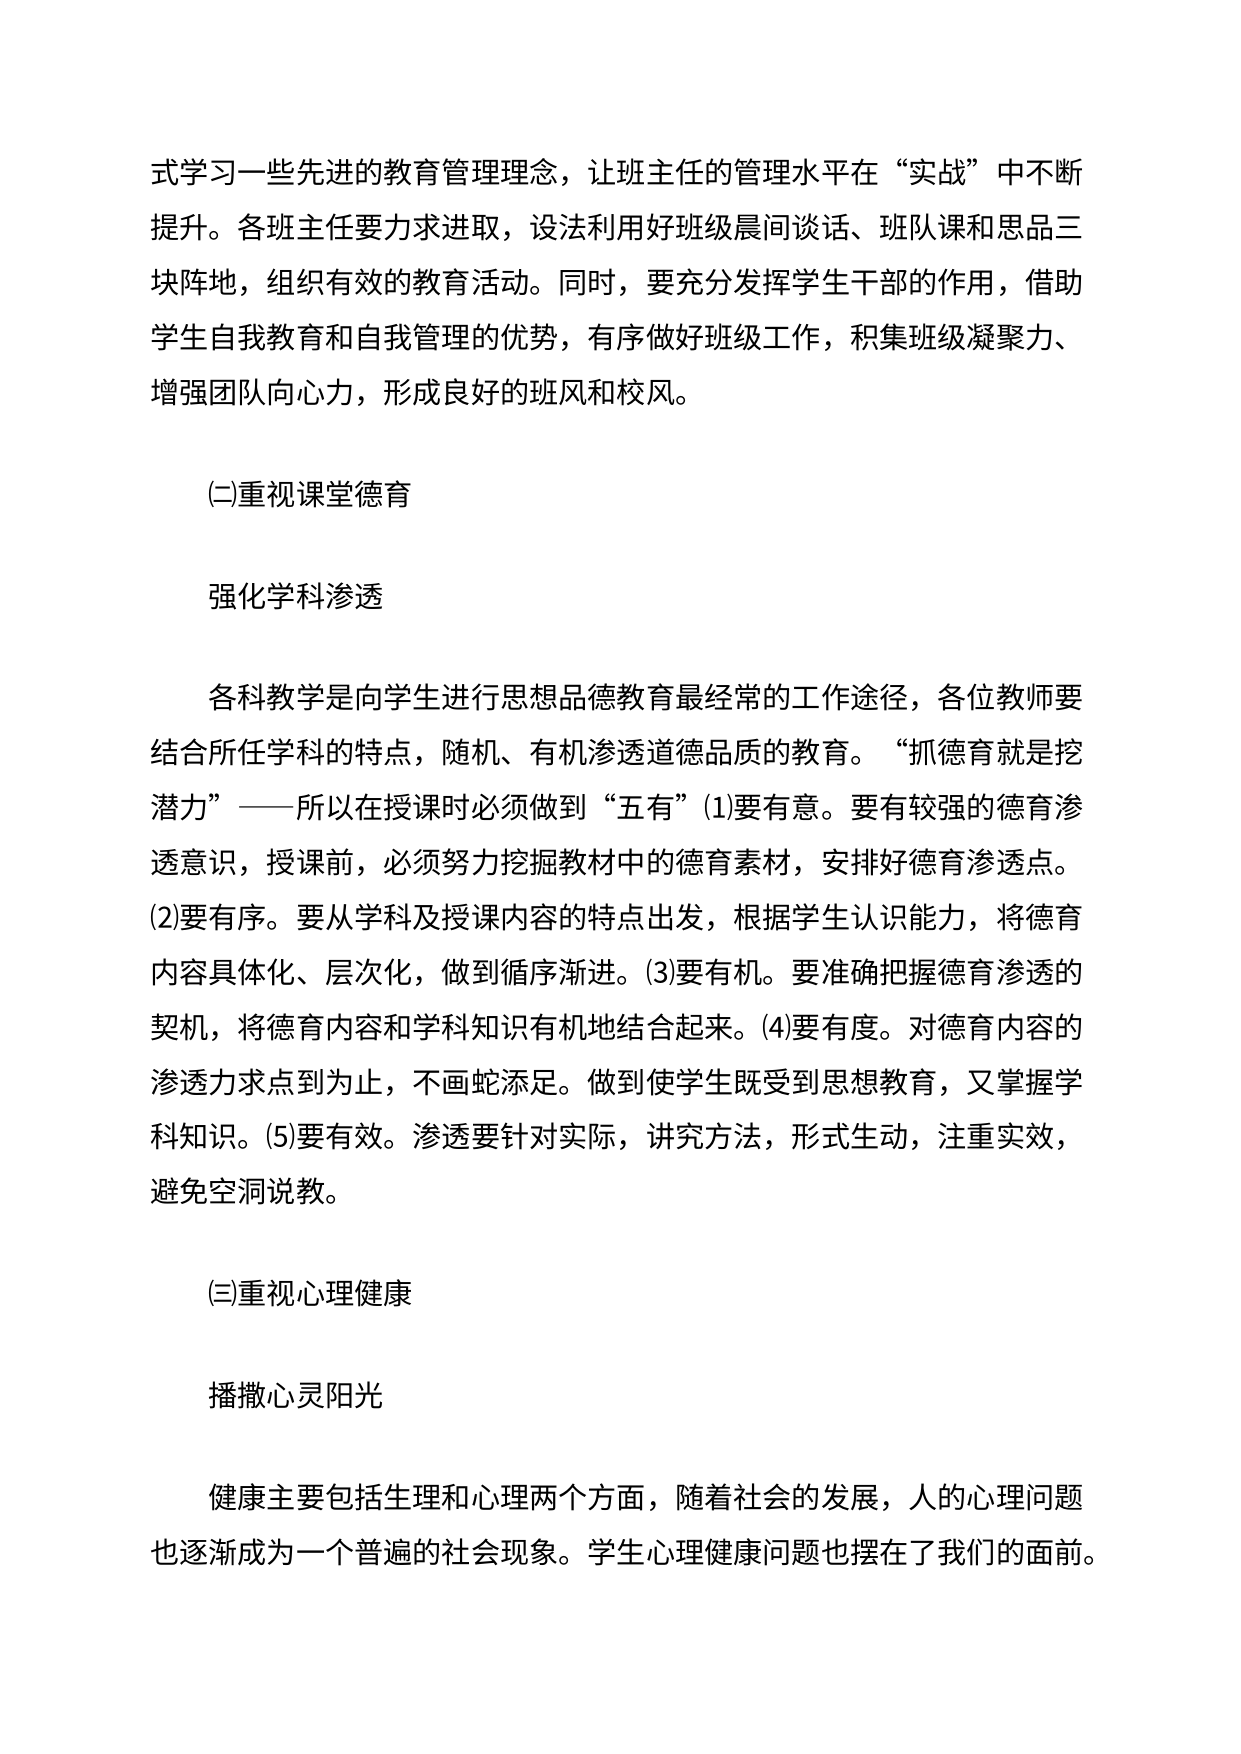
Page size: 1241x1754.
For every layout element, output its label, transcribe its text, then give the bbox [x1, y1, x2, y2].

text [150, 1474, 1090, 1571]
text 强化学科渗透 [150, 573, 1090, 615]
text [150, 150, 1090, 412]
text 播撒心灵阳光 [150, 1372, 1090, 1415]
text ㈡重视课堂德育 [150, 471, 1090, 514]
text ㈢重视心理健康 [150, 1271, 1090, 1313]
text 各科教学是向学生进行思想品德教育最经常的工作途径，各位教师要结合所任学科的特点，随机、有机渗透道德品质的教育。“抓德育就是挖潜力”——所以在授课时必须做到“五有”⑴要有意。要有较强的德育渗透意识，授课前，必须努力挖掘教材中的德育素材，安排好德育渗透点。⑵要有序。要从学科及授课内容的特点出发，根据学生认识能力，将德育内容具体化、层次化，做到循序渐进。⑶要有机。要准确把握德育渗透的契机，将德育内容和学科知识有机地结合起来。⑷要有度。对德育内容的渗透力求点到为止，不画蛇添足。做到使学生既受到思想教育，又掌握学科知识。⑸要有效。渗透要针对实际，讲究方法，形式生动，注重实效，避免空洞说教。 [150, 675, 1090, 1211]
